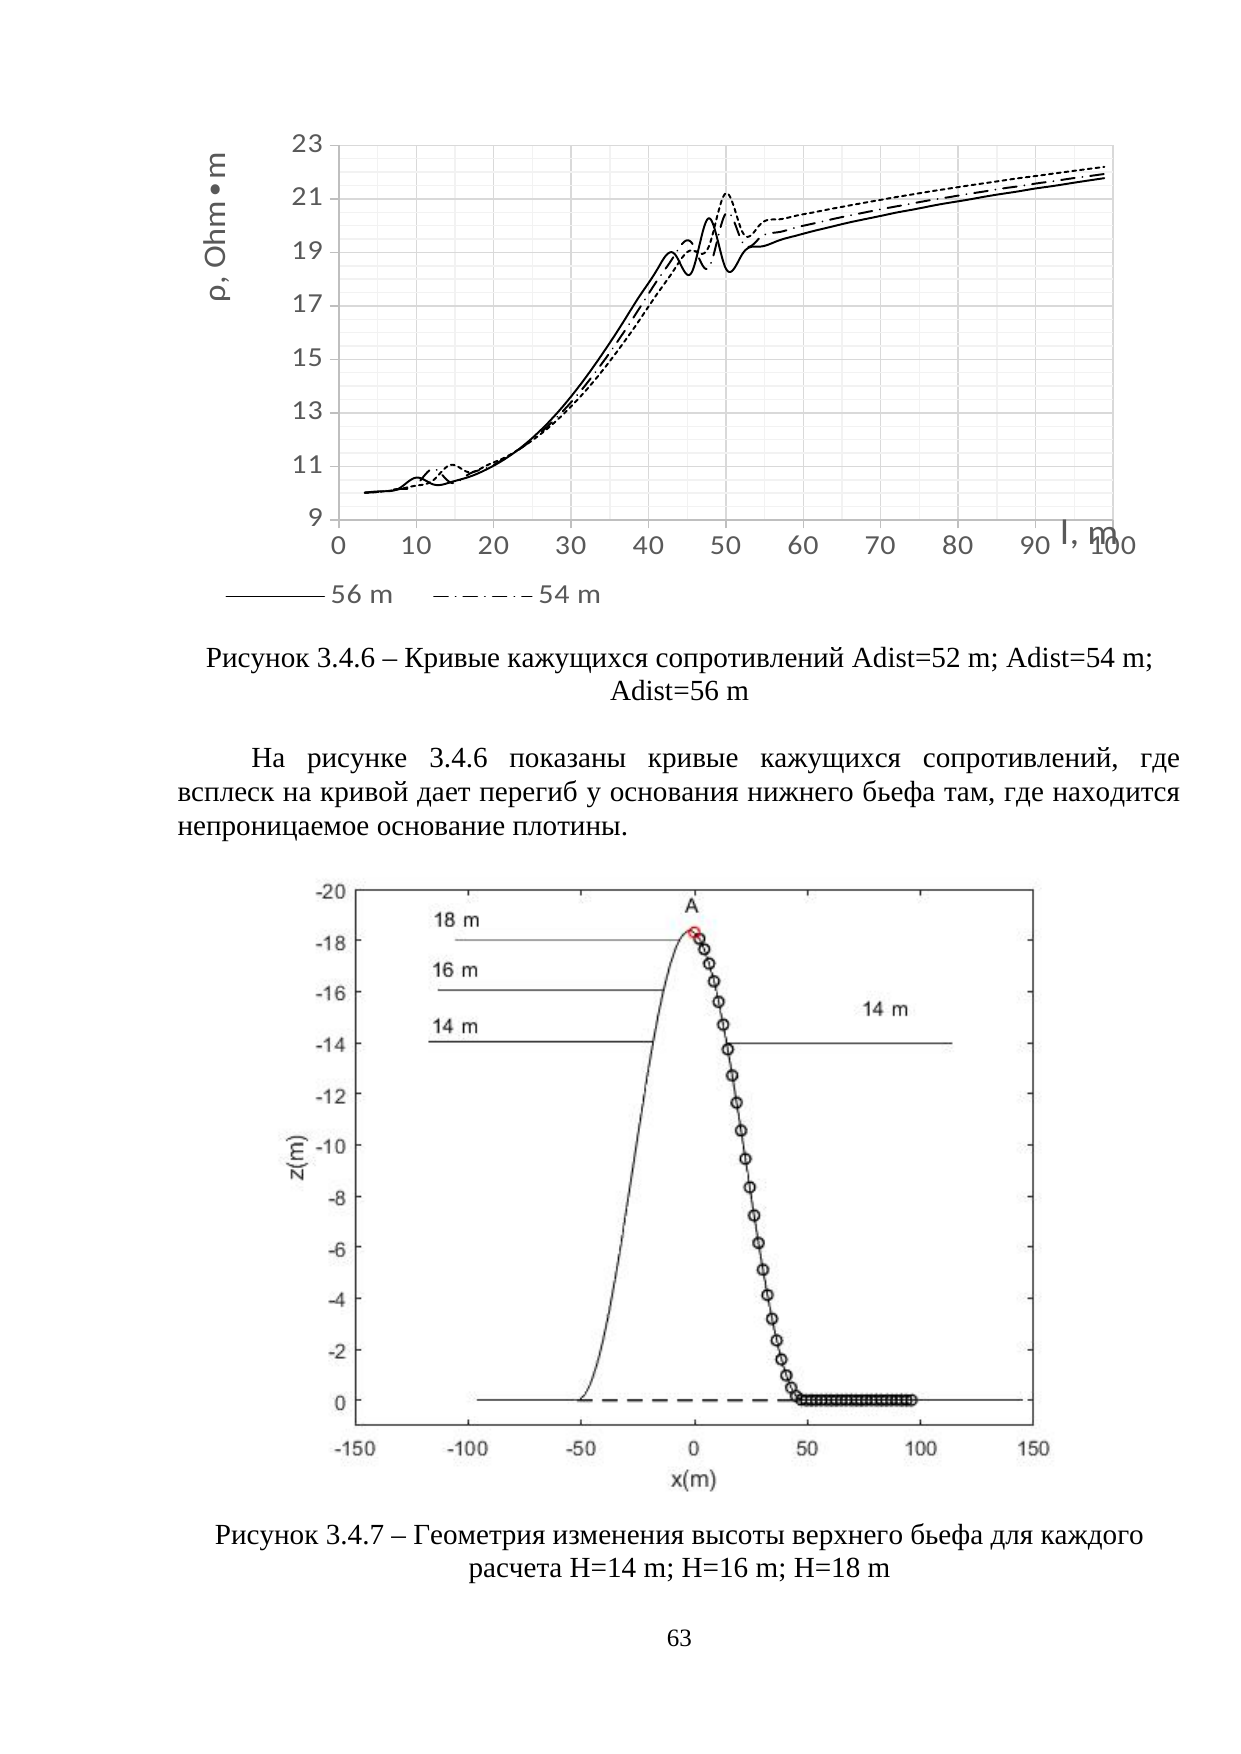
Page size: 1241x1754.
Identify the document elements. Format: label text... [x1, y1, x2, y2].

text Рисунок 3.4.6 – Кривые кажущихся сопротивлений Аdist=52 m; Аdist=54 m; Аdist=56 m [177, 640, 1181, 707]
text На рисунке 3.4.6 показаны кривые кажущихся сопротивлений, где всплеск на кривой дает перегиб у основания нижнего бьефа там, где находится непроницаемое основание плотины. [177, 741, 1181, 841]
text Рисунок 3.4.7 – Геометрия изменения высоты верхнего бьефа для каждого расчета Н=14 m; Н=16 m; Н=18 m [177, 1517, 1181, 1584]
picture [241, 841, 1117, 1498]
